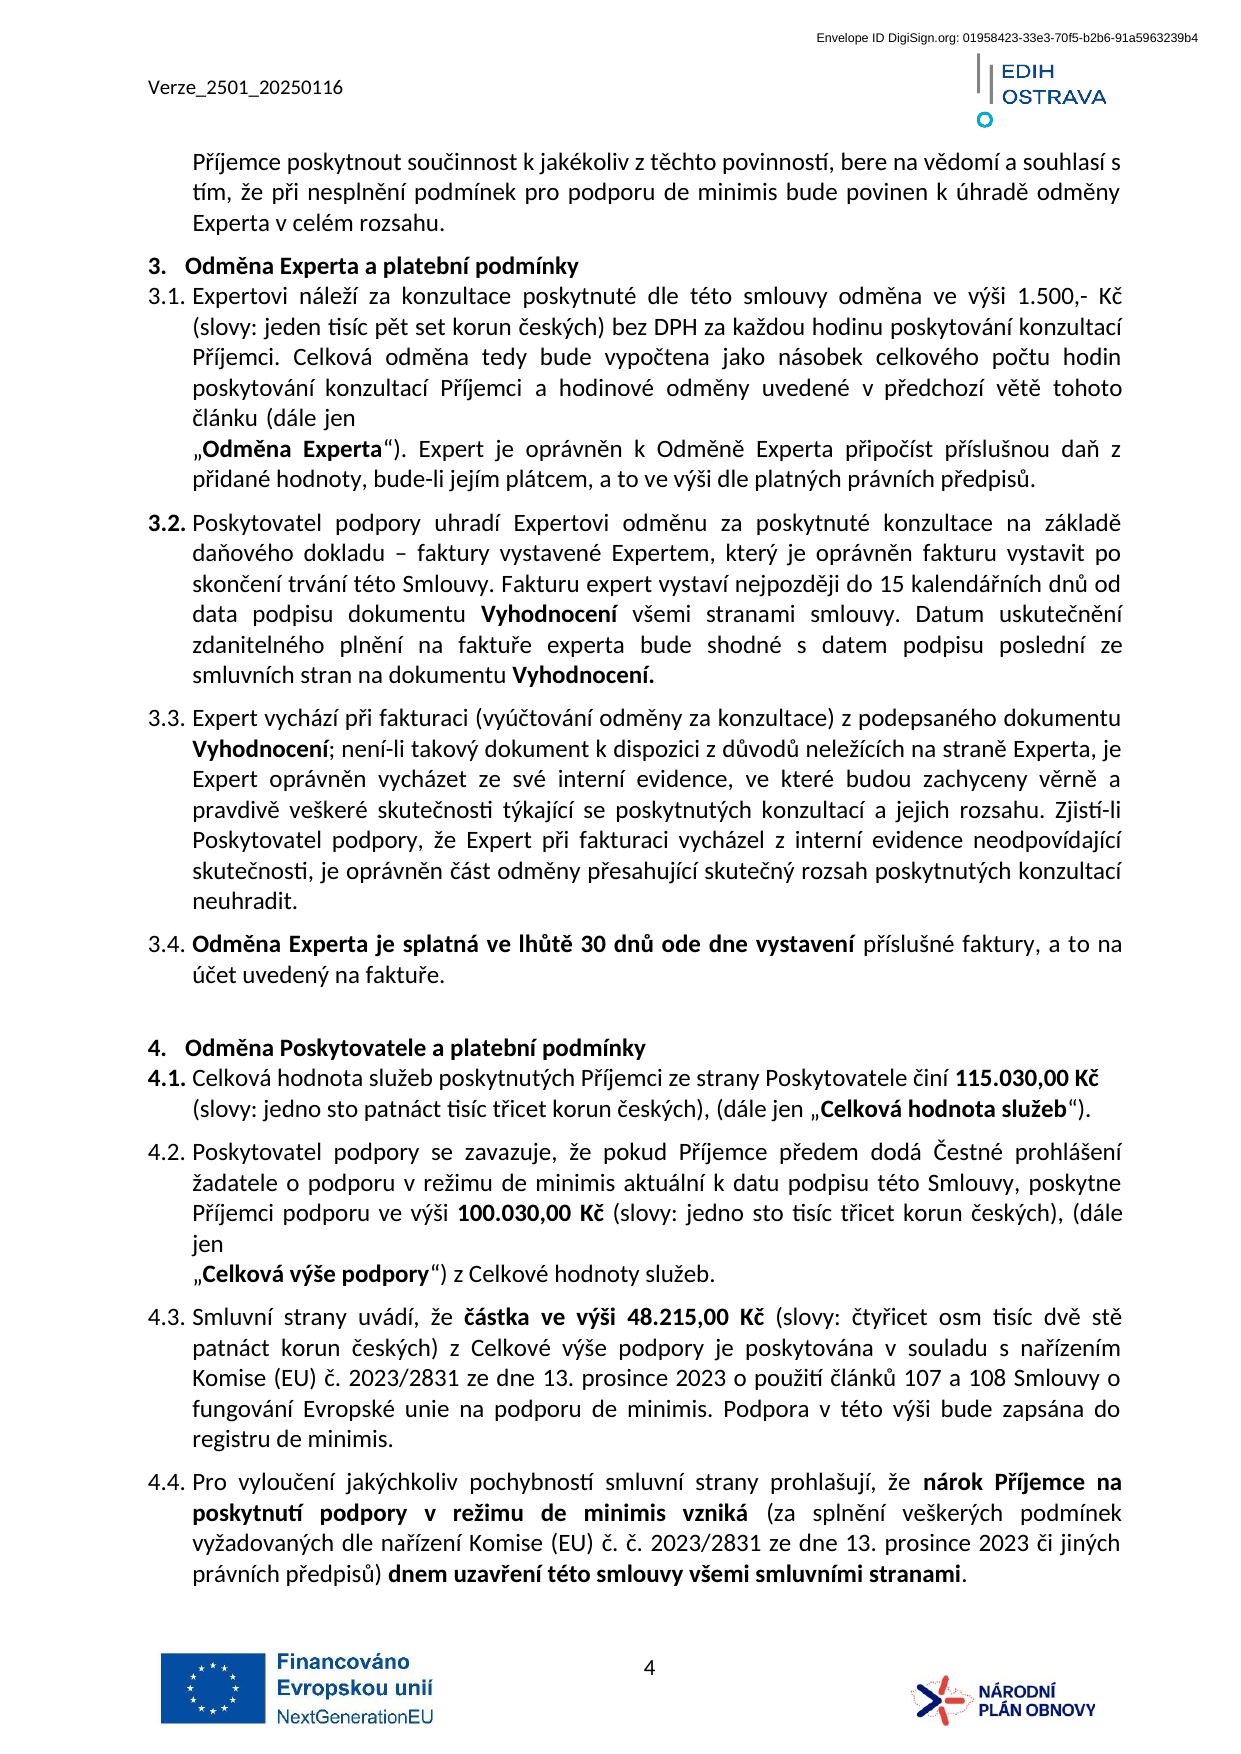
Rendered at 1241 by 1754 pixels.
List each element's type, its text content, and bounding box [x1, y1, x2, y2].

list Pro vyloučení jakýchkoliv pochybností smluvní strany prohlašují, že nárok Příjemce na poskytnutí podpory v režimu de minimis vzniká (za splnění veškerých podmínek vyžadovaných dle nařízení Komise (EU) č. č. 2023/2831 ze dne 13. prosince 2023 či jiných právních předpisů) dnem uzavření této smlouvy všemi smluvními stranami. [148, 1466, 1122, 1588]
list Poskytovatel podpory se zavazuje, že pokud Příjemce předem dodá Čestné prohlášení žadatele o podporu v režimu de minimis aktuální k datu podpisu této Smlouvy, poskytne Příjemci podporu ve výši 100.030,00 Kč (slovy: jedno sto tisíc třicet korun českých), (dále jen [148, 1136, 1123, 1258]
subtitle Odměna Poskytovatele a platební podmínky [148, 1032, 1134, 1063]
text „Celková výše podpory“) z Celkové hodnoty služeb. [192, 1258, 1134, 1289]
text (slovy: jedno sto patnáct tisíc třicet korun českých), (dále jen „Celková hodnota služeb“). [192, 1093, 1134, 1124]
list Smluvní strany uvádí, že částka ve výši 48.215,00 Kč (slovy: čtyřicet osm tisíc dvě stě patnáct korun českých) z Celkové výše podpory je poskytována v souladu s nařízením Komise (EU) č. 2023/2831 ze dne 13. prosince 2023 o použití článků 107 a 108 Smlouvy o fungování Evropské unie na podporu de minimis. Podpora v této výši bude zapsána do registru de minimis. [148, 1301, 1122, 1454]
text „Odměna Experta“). Expert je oprávněn k Odměně Experta připočíst příslušnou daň z přidané hodnoty, bude-li jejím plátcem, a to ve výši dle platných právních předpisů. [192, 433, 1122, 494]
text Příjemce poskytnout součinnost k jakékoliv z těchto povinností, bere na vědomí a souhlasí s tím, že při nesplnění podmínek pro podporu de minimis bude povinen k úhradě odměny Experta v celém rozsahu. [192, 146, 1122, 237]
picture [910, 1675, 1095, 1726]
picture [157, 1647, 434, 1728]
subtitle Odměna Experta a platební podmínky [148, 250, 1134, 281]
list Odměna Experta je splatná ve lhůtě 30 dnů ode dne vystavení příslušné faktury, a to na účet uvedený na faktuře. [148, 928, 1123, 989]
list Celková hodnota služeb poskytnutých Příjemci ze strany Poskytovatele činí 115.030,00 Kč [148, 1063, 1134, 1093]
list Expertovi náleží za konzultace poskytnuté dle této smlouvy odměna ve výši 1.500,- Kč (slovy: jeden tisíc pět set korun českých) bez DPH za každou hodinu poskytování konzultací Příjemci. Celková odměna tedy bude vypočtena jako násobek celkového počtu hodin poskytování konzultací Příjemci a hodinové odměny uvedené v předchozí větě tohoto článku (dále jen [148, 281, 1123, 433]
list Poskytovatel podpory uhradí Expertovi odměnu za poskytnuté konzultace na základě daňového dokladu – faktury vystavené Expertem, který je oprávněn fakturu vystavit po skončení trvání této Smlouvy. Fakturu expert vystaví nejpozději do 15 kalendářních dnů od data podpisu dokumentu Vyhodnocení všemi stranami smlouvy. Datum uskutečnění zdanitelného plnění na faktuře experta bude shodné s datem podpisu poslední ze smluvních stran na dokumentu Vyhodnocení. [148, 507, 1123, 690]
list Expert vychází při fakturaci (vyúčtování odměny za konzultace) z podepsaného dokumentu Vyhodnocení; není-li takový dokument k dispozici z důvodů neležících na straně Experta, je Expert oprávněn vycházet ze své interní evidence, ve které budou zachyceny věrně a pravdivě veškeré skutečnosti týkající se poskytnutých konzultací a jejich rozsahu. Zjistí-li Poskytovatel podpory, že Expert při fakturaci vycházel z interní evidence neodpovídající skutečnosti, je oprávněn část odměny přesahující skutečný rozsah poskytnutých konzultací neuhradit. [148, 702, 1123, 916]
picture [977, 53, 1107, 128]
